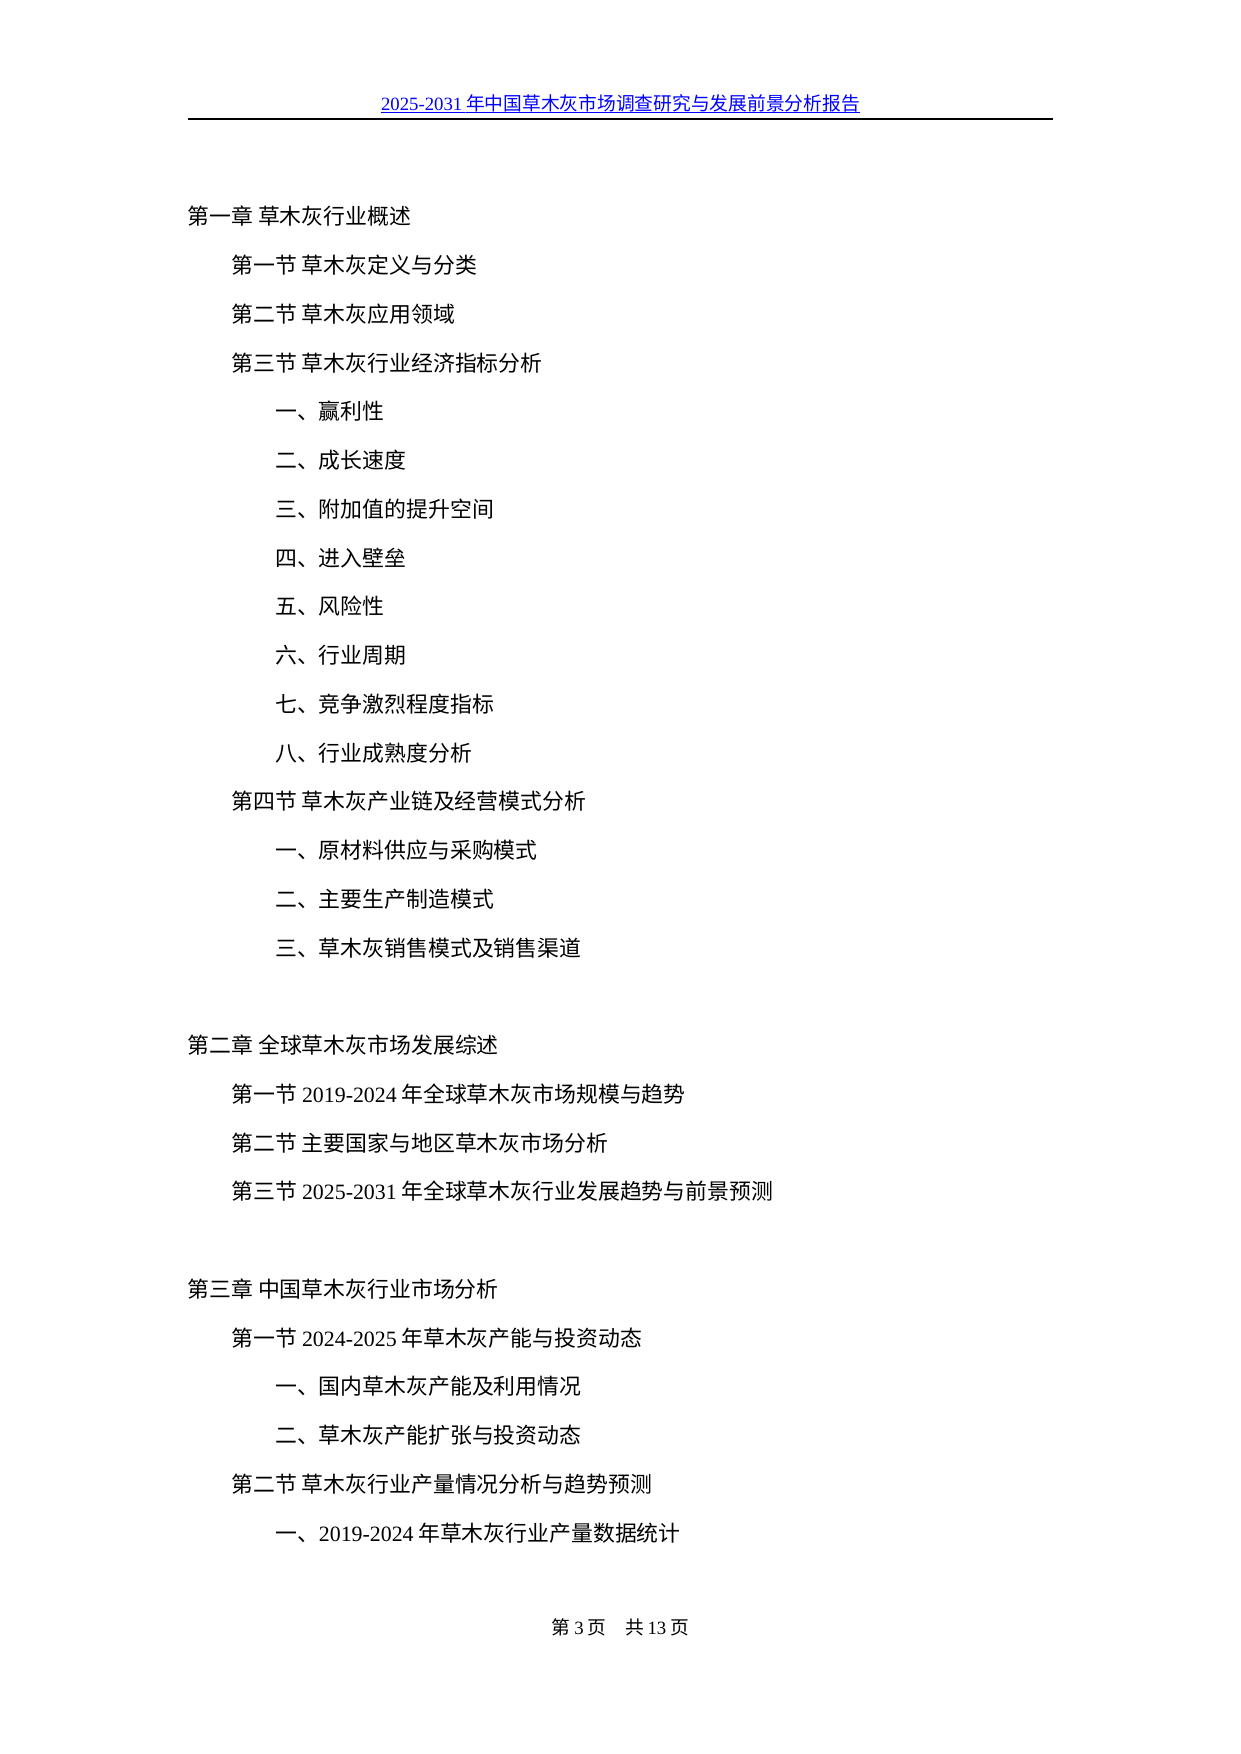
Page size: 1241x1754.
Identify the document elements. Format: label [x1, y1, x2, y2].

text [187, 150, 1053, 1548]
